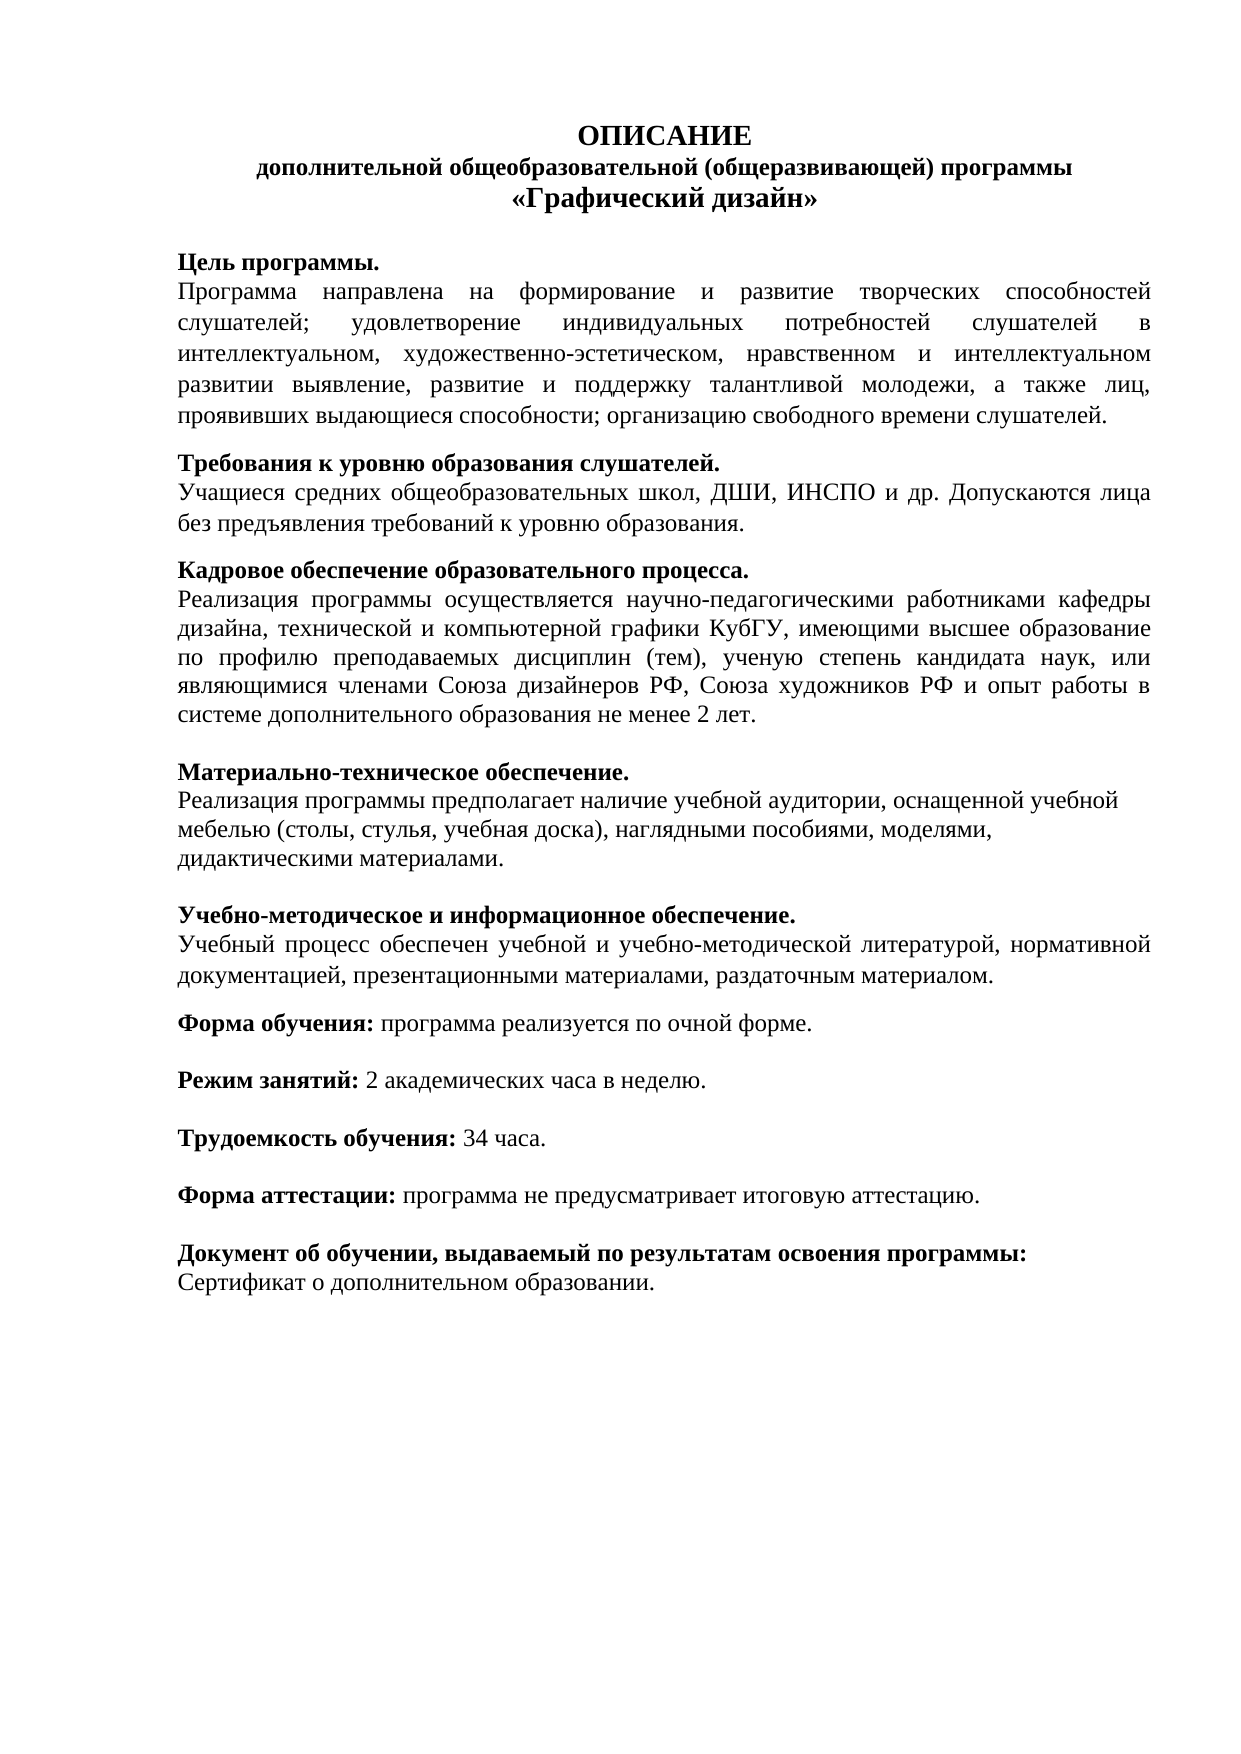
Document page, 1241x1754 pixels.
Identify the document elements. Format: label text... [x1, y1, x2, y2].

text Форма обучения: программа реализуется по очной форме. [177, 1008, 1152, 1037]
text Режим занятий: 2 академических часа в неделю. [177, 1066, 1152, 1094]
text ОПИСАНИЕ [177, 118, 1152, 152]
text Учебный процесс обеспечен учебной и учебно-методической литературой, нормативной документацией, презентационными материалами, раздаточным материалом. [177, 929, 1152, 989]
text Реализация программы предполагает наличие учебной аудитории, оснащенной учебной мебелью (столы, стулья, учебная доска), наглядными пособиями, моделями, дидактическими материалами. [177, 786, 1152, 872]
text Требования к уровню образования слушателей. [177, 448, 1152, 477]
text Документ об обучении, выдаваемый по результатам освоения программы: Сертификат о дополнительном образовании. [177, 1238, 1152, 1296]
text Учебно-методическое и информационное обеспечение. [177, 901, 1152, 929]
text Цель программы. [177, 247, 1152, 276]
text Реализация программы осуществляется научно-педагогическими работниками кафедры дизайна, технической и компьютерной графики КубГУ, имеющими высшее образование по профилю преподаваемых дисциплин (тем), ученую степень кандидата наук, или являющимися членами Союза дизайнеров РФ, Союза художников РФ и опыт работы в системе дополнительного образования не менее 2 лет. [177, 584, 1152, 728]
text Учащиеся средних общеобразовательных школ, ДШИ, ИНСПО и др. Допускаются лица без предъявления требований к уровню образования. [177, 477, 1152, 537]
text Трудоемкость обучения: 34 часа. [177, 1123, 1152, 1152]
text Форма аттестации: программа не предусматривает итоговую аттестацию. [177, 1181, 1152, 1209]
text Кадровое обеспечение образовательного процесса. [177, 556, 1152, 584]
text Программа направлена на формирование и развитие творческих способностей слушателей; удовлетворение индивидуальных потребностей слушателей в интеллектуальном, художественно-эстетическом, нравственном и интеллектуальном развитии выявление, развитие и поддержку талантливой молодежи, а также лиц, проявивших выдающиеся способности; организацию свободного времени слушателей. [177, 276, 1152, 429]
text «Графический дизайн» [177, 180, 1152, 214]
text Материально-техническое обеспечение. [177, 757, 1152, 786]
text дополнительной общеобразовательной (общеразвивающей) программы [177, 152, 1152, 180]
